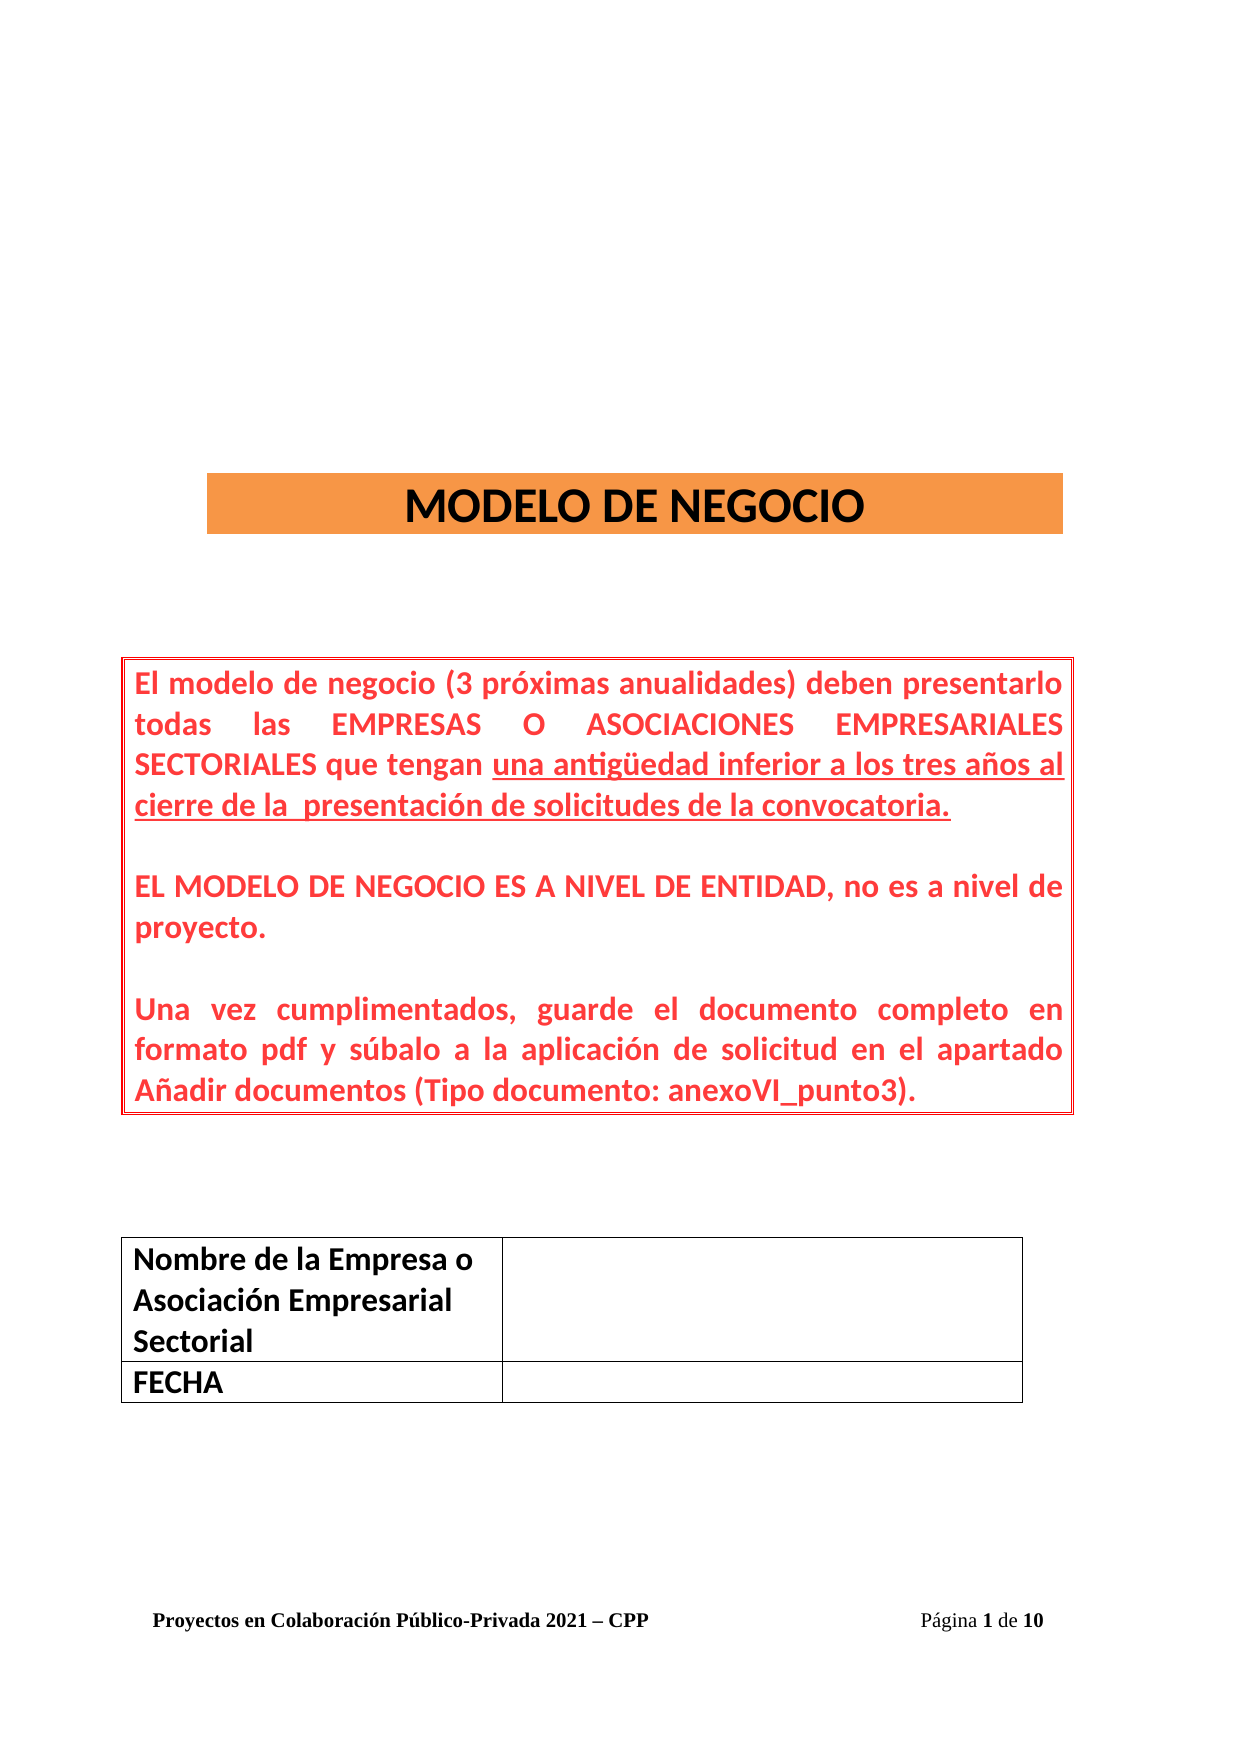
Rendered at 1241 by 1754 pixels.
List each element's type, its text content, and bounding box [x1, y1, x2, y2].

text EL MODELO DE NEGOCIO ES A NIVEL DE ENTIDAD, no es a nivel de proyecto. [133, 866, 1063, 947]
table_header Nombre de la Empresa o Asociación Empresarial Sectorial [122, 1238, 502, 1361]
subtitle MODELO DE NEGOCIO [207, 473, 1063, 534]
table_cell [503, 1362, 1022, 1402]
table_header [503, 1238, 1022, 1361]
text El modelo de negocio (3 próximas anualidades) deben presentarlo todas las EMPRESAS O ASOCIACIONES EMPRESARIALES SECTORIALES que tengan una antigüedad inferior a los tres años al cierre de la presentación de solicitudes de la convocatoria. [125, 660, 1071, 825]
text Una vez cumplimentados, guarde el documento completo en formato pdf y súbalo a la aplicación de solicitud en el apartado Añadir documentos (Tipo documento: anexoVI_punto3). [125, 982, 1071, 1112]
table_cell FECHA [122, 1362, 502, 1402]
